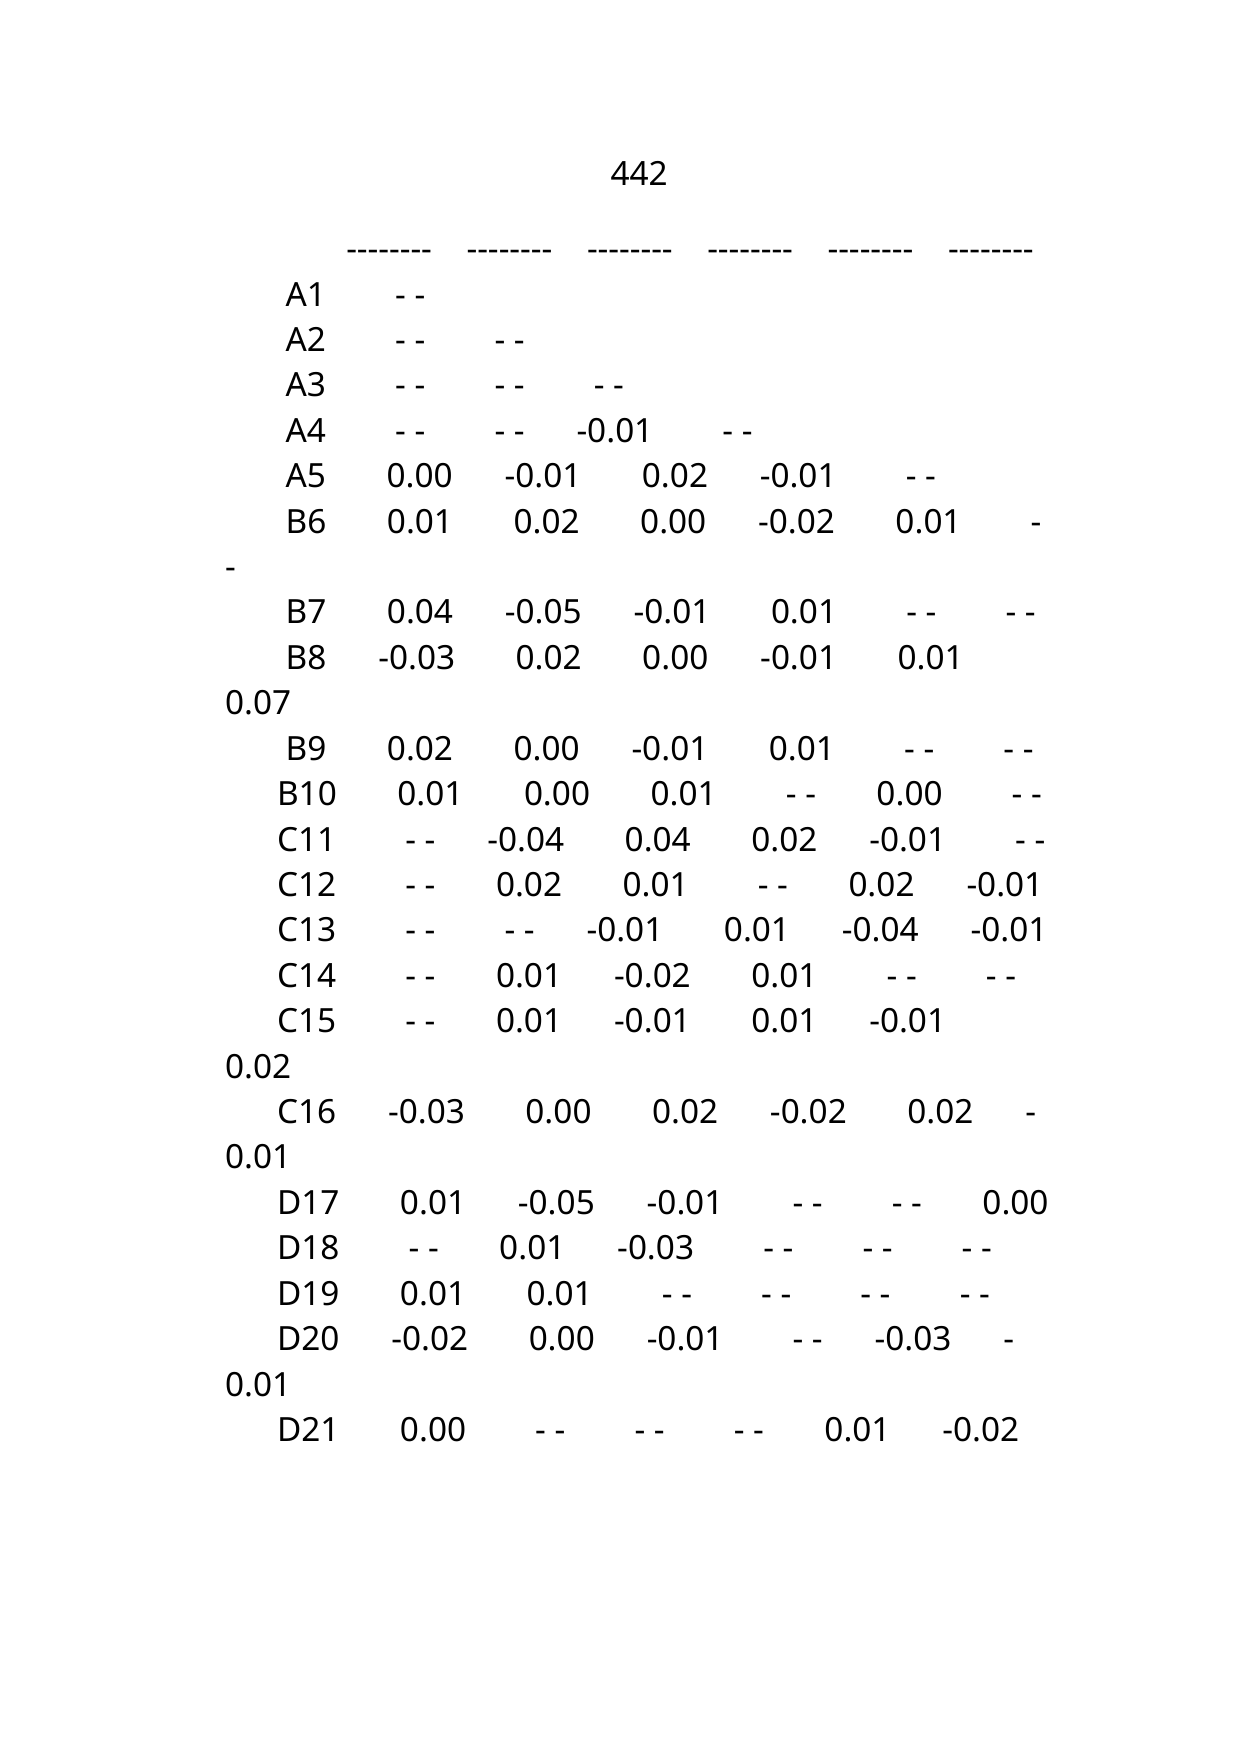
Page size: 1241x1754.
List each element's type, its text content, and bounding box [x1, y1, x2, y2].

text B6 0.01 0.02 0.00 -0.02 0.01 - - [225, 497, 1053, 588]
text -------- -------- -------- -------- -------- -------- [225, 225, 1053, 270]
text B9 0.02 0.00 -0.01 0.01 - - - - [225, 724, 1053, 770]
text D17 0.01 -0.05 -0.01 - - - - 0.00 [225, 1179, 1053, 1224]
text C11 - - -0.04 0.04 0.02 -0.01 - - [225, 815, 1053, 861]
text B10 0.01 0.00 0.01 - - 0.00 - - [225, 770, 1053, 815]
text C16 -0.03 0.00 0.02 -0.02 0.02 -0.01 [225, 1088, 1053, 1179]
text C14 - - 0.01 -0.02 0.01 - - - - [225, 952, 1053, 997]
text A4 - - - - -0.01 - - [225, 407, 1053, 452]
text D21 0.00 - - - - - - 0.01 -0.02 [225, 1406, 1053, 1451]
text D19 0.01 0.01 - - - - - - - - [225, 1269, 1053, 1315]
text A5 0.00 -0.01 0.02 -0.01 - - [225, 452, 1053, 497]
text C13 - - - - -0.01 0.01 -0.04 -0.01 [225, 906, 1053, 952]
text A1 - - [225, 270, 1053, 316]
text C15 - - 0.01 -0.01 0.01 -0.01 0.02 [225, 997, 1053, 1088]
text B8 -0.03 0.02 0.00 -0.01 0.01 0.07 [225, 634, 1053, 724]
text B7 0.04 -0.05 -0.01 0.01 - - - - [225, 588, 1053, 634]
text A2 - - - - [225, 316, 1053, 361]
text A3 - - - - - - [225, 361, 1053, 407]
text D18 - - 0.01 -0.03 - - - - - - [225, 1224, 1053, 1269]
text C12 - - 0.02 0.01 - - 0.02 -0.01 [225, 861, 1053, 906]
text D20 -0.02 0.00 -0.01 - - -0.03 -0.01 [225, 1315, 1053, 1406]
